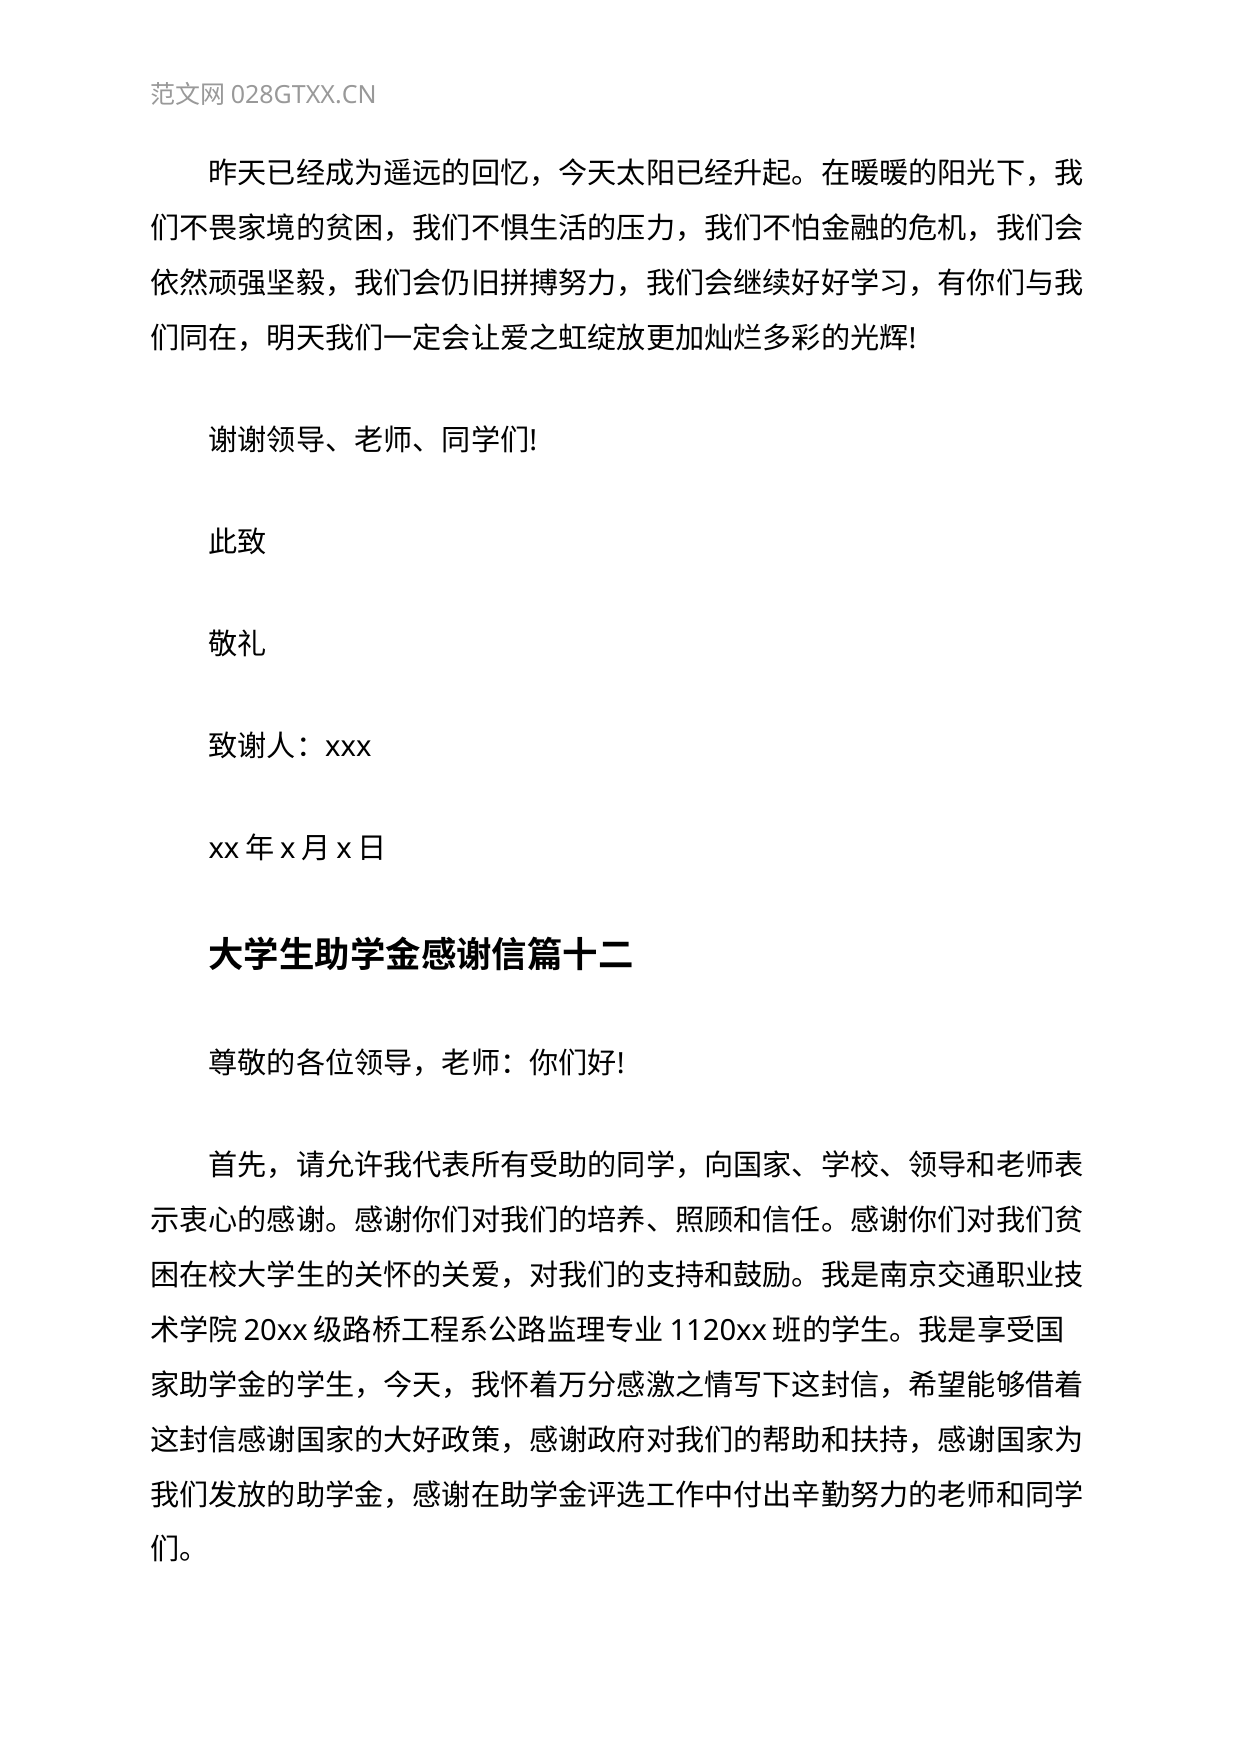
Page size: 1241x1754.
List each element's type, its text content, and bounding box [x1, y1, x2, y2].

text xx年x月x日 [150, 824, 1090, 867]
text 昨天已经成为遥远的回忆，今天太阳已经升起。在暖暖的阳光下，我们不畏家境的贫困，我们不惧生活的压力，我们不怕金融的危机，我们会依然顽强坚毅，我们会仍旧拼搏努力，我们会继续好好学习，有你们与我们同在，明天我们一定会让爱之虹绽放更加灿烂多彩的光辉! [150, 150, 1090, 357]
text 首先，请允许我代表所有受助的同学，向国家、学校、领导和老师表示衷心的感谢。感谢你们对我们的培养、照顾和信任。感谢你们对我们贫困在校大学生的关怀的关爱，对我们的支持和鼓励。我是南京交通职业技术学院20xx级路桥工程系公路监理专业1120xx班的学生。我是享受国家助学金的学生，今天，我怀着万分感激之情写下这封信，希望能够借着这封信感谢国家的大好政策，感谢政府对我们的帮助和扶持，感谢国家为我们发放的助学金，感谢在助学金评选工作中付出辛勤努力的老师和同学们。 [150, 1142, 1090, 1568]
text 致谢人：xxx [150, 722, 1090, 764]
text 尊敬的各位领导，老师：你们好! [150, 1039, 1090, 1082]
text 此致 [150, 519, 1090, 561]
text 谢谢领导、老师、同学们! [150, 417, 1090, 459]
text 敬礼 [150, 620, 1090, 663]
text 大学生助学金感谢信篇十二 [150, 926, 1090, 977]
